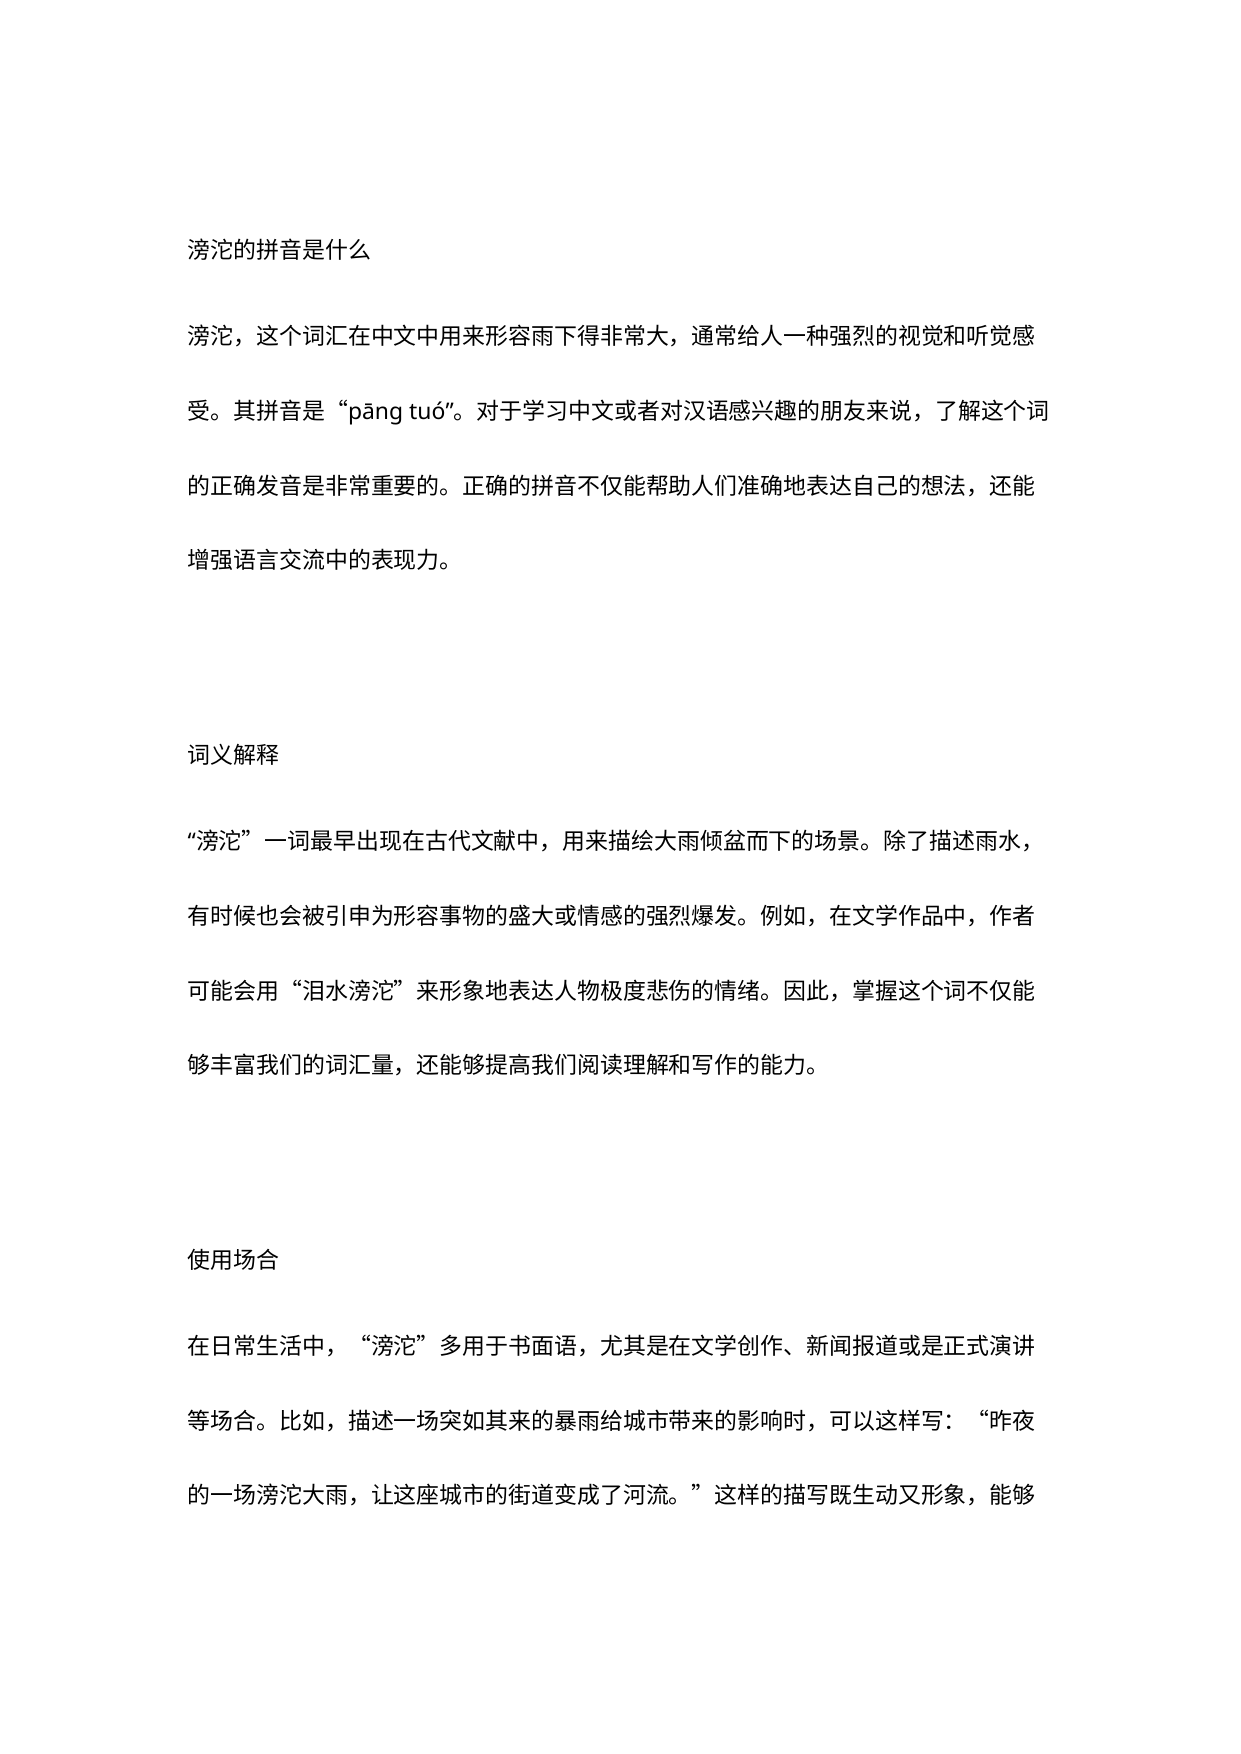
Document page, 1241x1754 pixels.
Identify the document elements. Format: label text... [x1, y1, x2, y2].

text 使用场合 [187, 1226, 1053, 1291]
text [187, 1312, 1053, 1527]
text 词义解释 [187, 721, 1053, 786]
text 滂沱的拼音是什么 [187, 216, 1053, 281]
text 滂沱，这个词汇在中文中用来形容雨下得非常大，通常给人一种强烈的视觉和听觉感受。其拼音是“pāng tuó”。对于学习中文或者对汉语感兴趣的朋友来说，了解这个词的正确发音是非常重要的。正确的拼音不仅能帮助人们准确地表达自己的想法，还能增强语言交流中的表现力。 [187, 302, 1053, 591]
text “滂沱”一词最早出现在古代文献中，用来描绘大雨倾盆而下的场景。除了描述雨水，有时候也会被引申为形容事物的盛大或情感的强烈爆发。例如，在文学作品中，作者可能会用“泪水滂沱”来形象地表达人物极度悲伤的情绪。因此，掌握这个词不仅能够丰富我们的词汇量，还能够提高我们阅读理解和写作的能力。 [187, 807, 1053, 1096]
